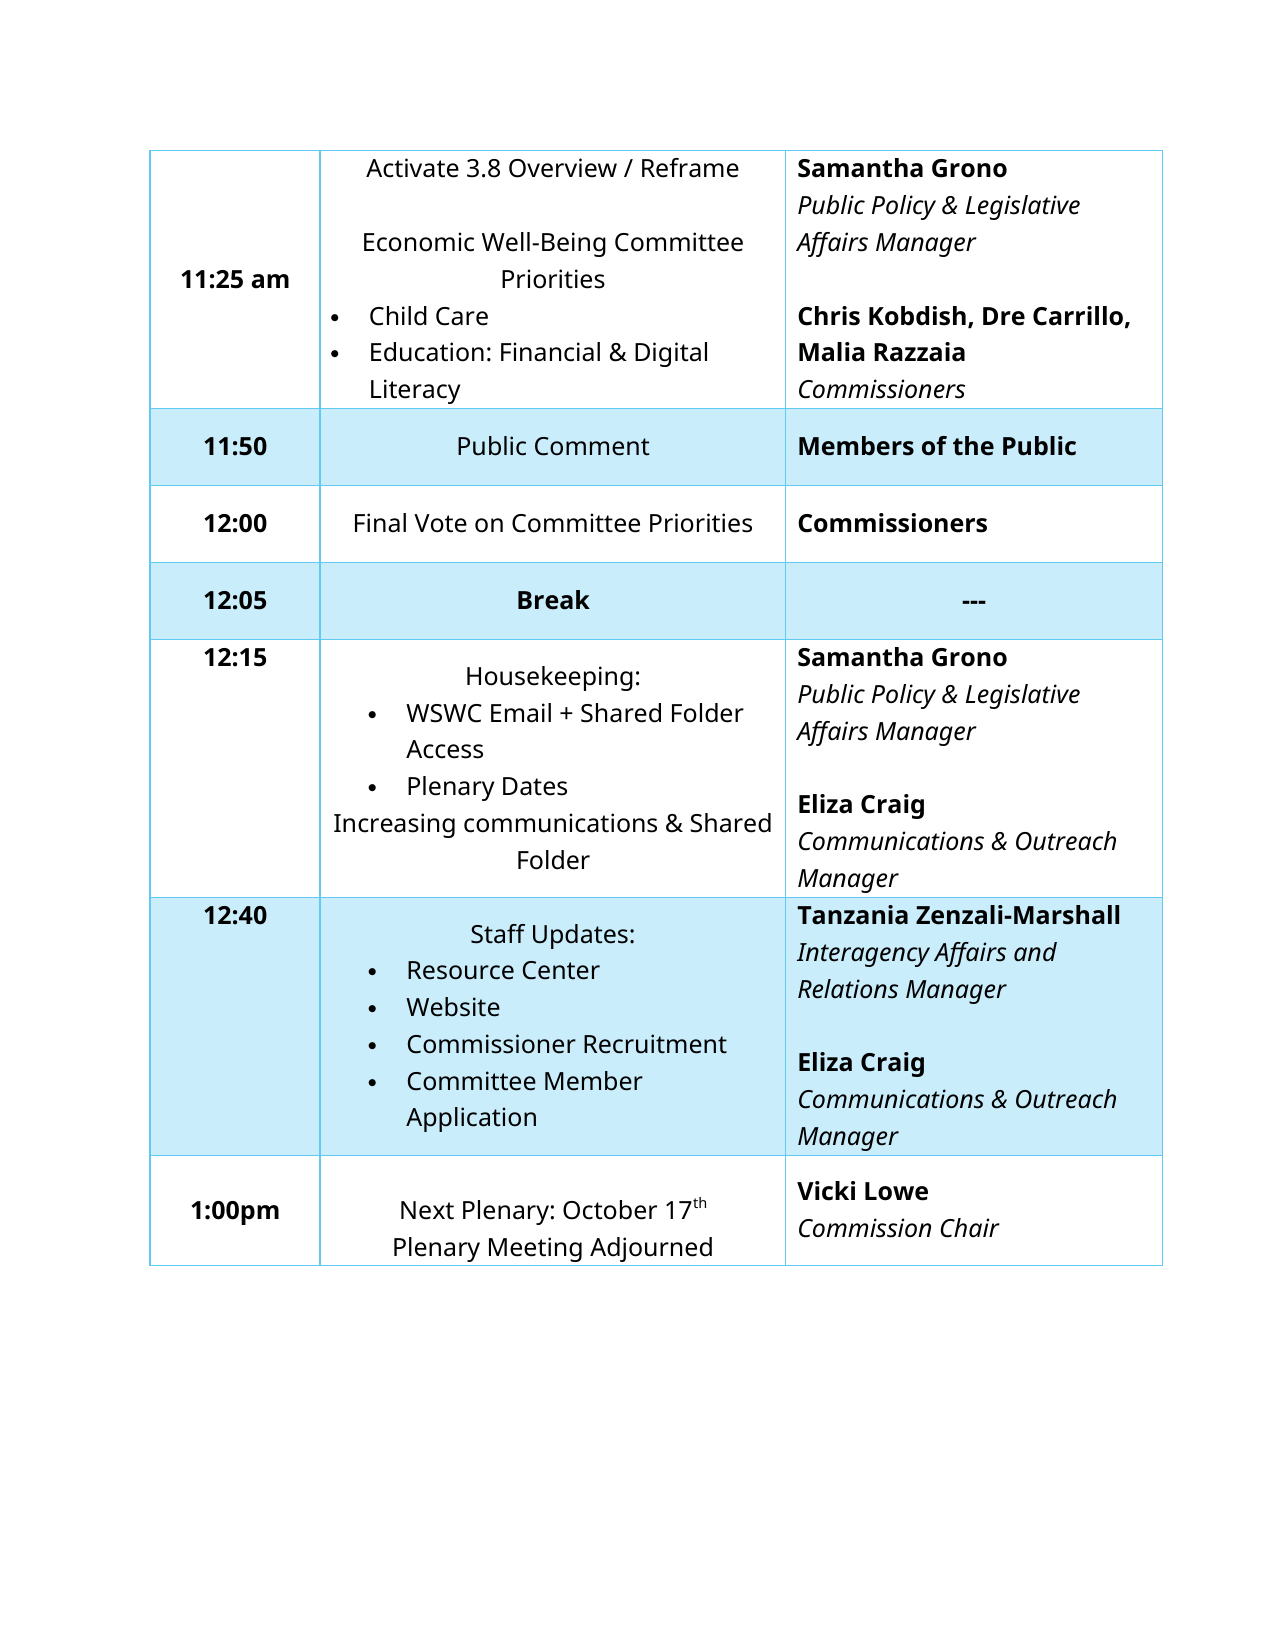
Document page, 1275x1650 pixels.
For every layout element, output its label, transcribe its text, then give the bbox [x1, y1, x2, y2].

table_cell --- [786, 563, 1162, 639]
table_cell Staff Updates: Resource Center Website Commissioner Recruitment Committee Member Application [321, 898, 785, 1155]
table_cell 12:40 [151, 898, 319, 1155]
table_cell 1:00pm [151, 1156, 319, 1265]
table_cell Tanzania Zenzali-Marshall Interagency Affairs and Relations Manager Eliza Craig Communications & Outreach Manager [786, 898, 1162, 1155]
table_cell 12:15 [151, 640, 319, 897]
table_cell Activate 3.8 Overview / Reframe Economic Well-Being Committee Priorities Child Care Education: Financial & Digital Literacy [321, 151, 785, 408]
table_cell Public Comment [321, 409, 785, 485]
table_cell Commissioners [786, 486, 1162, 562]
table_cell 11:50 [151, 409, 319, 485]
table_cell 12:00 [151, 486, 319, 562]
table_cell 12:05 [151, 563, 319, 639]
table_cell Members of the Public [786, 409, 1162, 485]
table_cell Samantha Grono Public Policy & Legislative Affairs Manager Chris Kobdish, Dre Carrillo, Malia Razzaia Commissioners [786, 151, 1162, 408]
table_cell 11:25 am [151, 151, 319, 408]
table_cell Vicki Lowe Commission Chair [786, 1156, 1162, 1265]
table_cell Final Vote on Committee Priorities [321, 486, 785, 562]
table_cell Samantha Grono Public Policy & Legislative Affairs Manager Eliza Craig Communications & Outreach Manager [786, 640, 1162, 897]
table_cell Housekeeping: WSWC Email + Shared Folder Access Plenary Dates Increasing communications & Shared Folder [321, 640, 785, 897]
table_cell Break [321, 563, 785, 639]
table_cell Next Plenary: October 17th Plenary Meeting Adjourned [321, 1156, 785, 1265]
